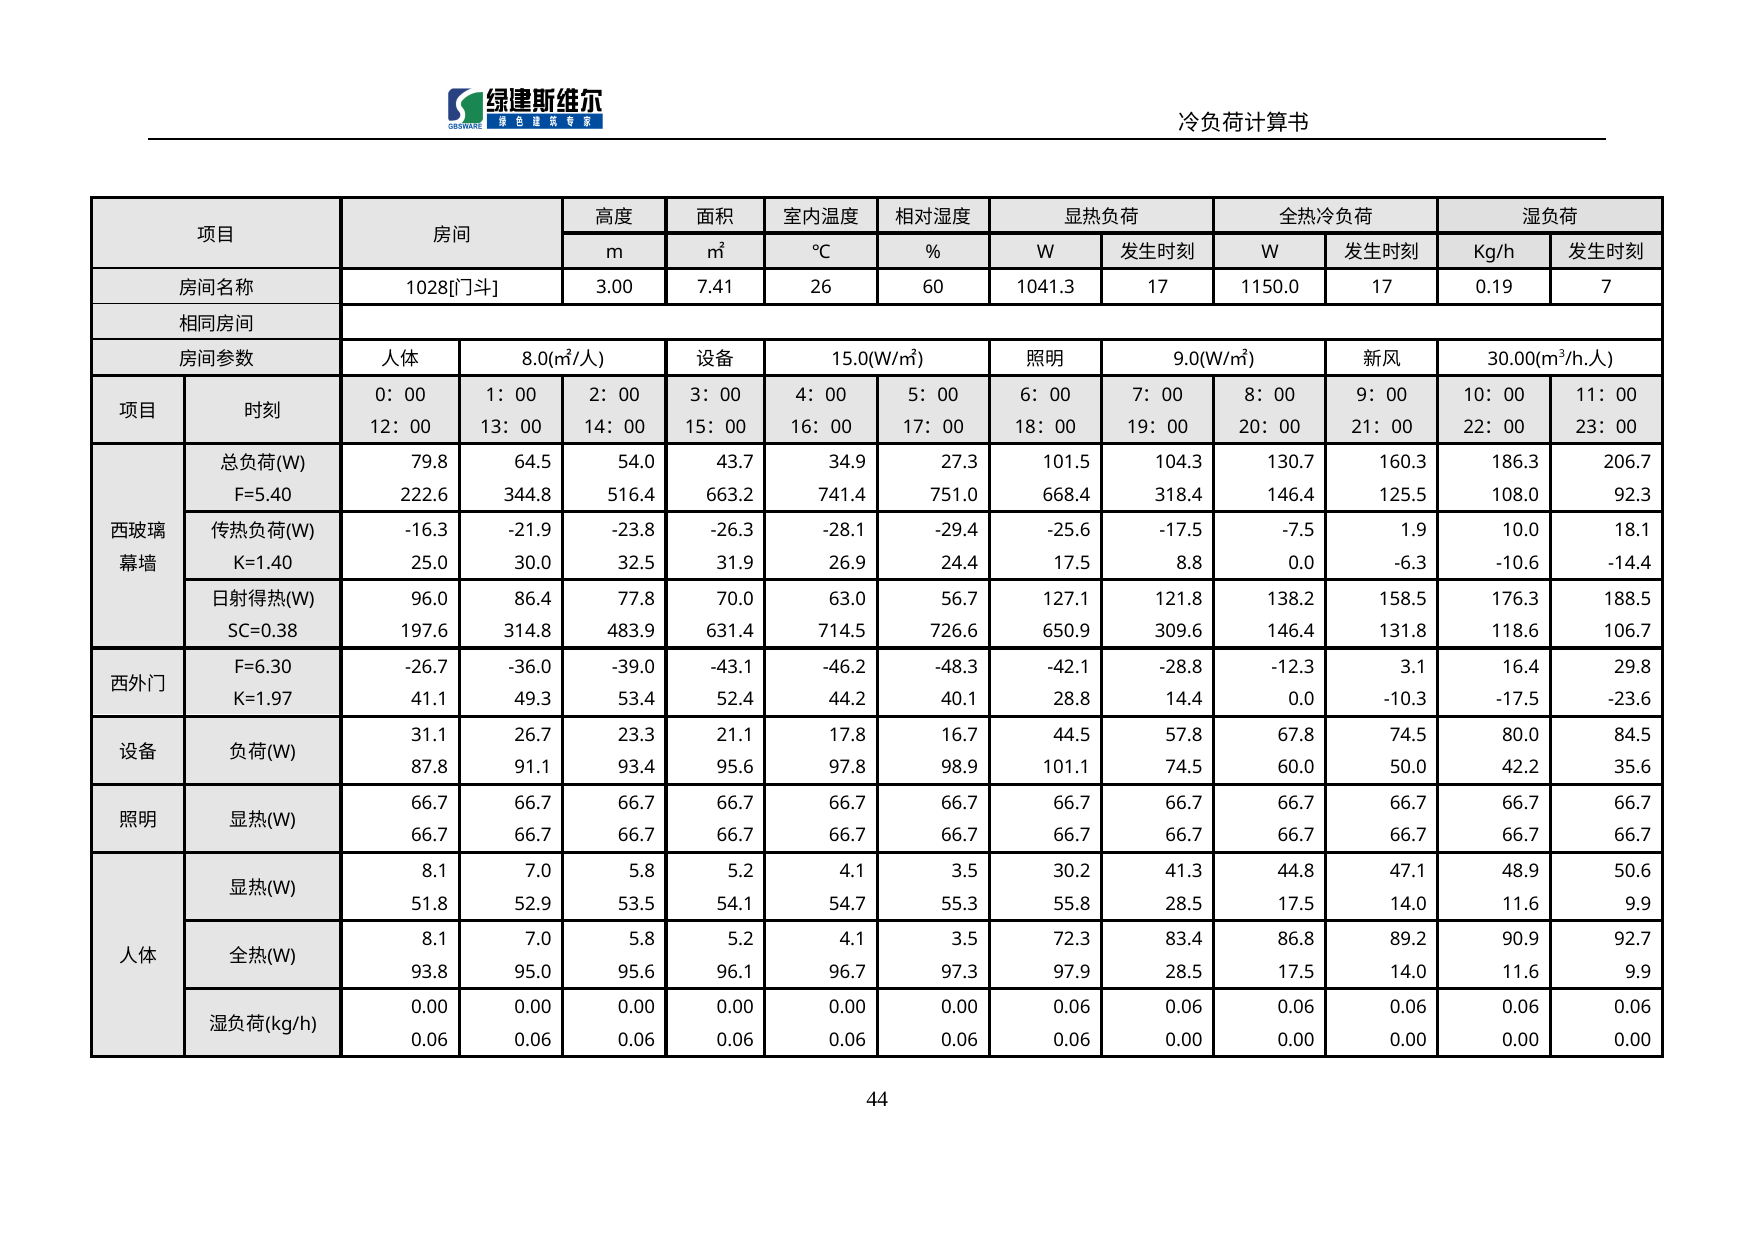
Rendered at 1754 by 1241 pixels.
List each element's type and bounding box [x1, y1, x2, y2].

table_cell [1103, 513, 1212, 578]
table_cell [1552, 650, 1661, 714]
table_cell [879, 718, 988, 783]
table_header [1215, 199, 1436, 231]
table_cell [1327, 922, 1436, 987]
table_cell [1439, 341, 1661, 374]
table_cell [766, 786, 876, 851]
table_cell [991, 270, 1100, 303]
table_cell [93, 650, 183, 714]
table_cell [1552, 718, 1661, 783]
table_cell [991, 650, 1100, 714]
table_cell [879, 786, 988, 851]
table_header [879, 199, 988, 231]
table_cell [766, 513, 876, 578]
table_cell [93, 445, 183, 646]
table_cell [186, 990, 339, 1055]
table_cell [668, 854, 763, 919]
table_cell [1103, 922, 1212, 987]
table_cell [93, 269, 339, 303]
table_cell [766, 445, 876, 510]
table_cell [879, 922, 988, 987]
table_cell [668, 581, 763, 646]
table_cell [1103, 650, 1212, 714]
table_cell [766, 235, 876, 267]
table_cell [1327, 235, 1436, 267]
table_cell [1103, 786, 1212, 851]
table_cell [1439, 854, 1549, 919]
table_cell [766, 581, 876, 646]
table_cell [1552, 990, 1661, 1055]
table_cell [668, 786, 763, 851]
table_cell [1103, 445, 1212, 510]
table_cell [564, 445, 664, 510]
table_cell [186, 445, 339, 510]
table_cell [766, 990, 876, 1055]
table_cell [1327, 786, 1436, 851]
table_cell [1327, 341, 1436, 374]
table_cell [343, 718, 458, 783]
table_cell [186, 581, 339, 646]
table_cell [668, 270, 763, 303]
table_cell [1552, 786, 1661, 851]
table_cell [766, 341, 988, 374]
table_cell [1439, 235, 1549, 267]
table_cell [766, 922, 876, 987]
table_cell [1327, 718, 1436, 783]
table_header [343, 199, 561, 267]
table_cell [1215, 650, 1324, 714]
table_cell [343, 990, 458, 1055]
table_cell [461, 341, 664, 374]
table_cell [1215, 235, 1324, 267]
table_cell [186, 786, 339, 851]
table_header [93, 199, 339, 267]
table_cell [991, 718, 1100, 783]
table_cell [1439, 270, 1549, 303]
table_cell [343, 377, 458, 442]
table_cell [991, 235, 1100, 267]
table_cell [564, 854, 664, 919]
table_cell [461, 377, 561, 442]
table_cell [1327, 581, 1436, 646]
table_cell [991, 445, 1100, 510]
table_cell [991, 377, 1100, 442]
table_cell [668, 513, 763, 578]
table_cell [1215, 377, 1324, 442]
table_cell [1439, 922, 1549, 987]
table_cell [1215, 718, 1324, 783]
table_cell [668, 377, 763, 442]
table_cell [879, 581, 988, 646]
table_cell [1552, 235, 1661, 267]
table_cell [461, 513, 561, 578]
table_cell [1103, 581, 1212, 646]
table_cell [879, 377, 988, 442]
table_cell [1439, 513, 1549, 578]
picture [444, 88, 604, 130]
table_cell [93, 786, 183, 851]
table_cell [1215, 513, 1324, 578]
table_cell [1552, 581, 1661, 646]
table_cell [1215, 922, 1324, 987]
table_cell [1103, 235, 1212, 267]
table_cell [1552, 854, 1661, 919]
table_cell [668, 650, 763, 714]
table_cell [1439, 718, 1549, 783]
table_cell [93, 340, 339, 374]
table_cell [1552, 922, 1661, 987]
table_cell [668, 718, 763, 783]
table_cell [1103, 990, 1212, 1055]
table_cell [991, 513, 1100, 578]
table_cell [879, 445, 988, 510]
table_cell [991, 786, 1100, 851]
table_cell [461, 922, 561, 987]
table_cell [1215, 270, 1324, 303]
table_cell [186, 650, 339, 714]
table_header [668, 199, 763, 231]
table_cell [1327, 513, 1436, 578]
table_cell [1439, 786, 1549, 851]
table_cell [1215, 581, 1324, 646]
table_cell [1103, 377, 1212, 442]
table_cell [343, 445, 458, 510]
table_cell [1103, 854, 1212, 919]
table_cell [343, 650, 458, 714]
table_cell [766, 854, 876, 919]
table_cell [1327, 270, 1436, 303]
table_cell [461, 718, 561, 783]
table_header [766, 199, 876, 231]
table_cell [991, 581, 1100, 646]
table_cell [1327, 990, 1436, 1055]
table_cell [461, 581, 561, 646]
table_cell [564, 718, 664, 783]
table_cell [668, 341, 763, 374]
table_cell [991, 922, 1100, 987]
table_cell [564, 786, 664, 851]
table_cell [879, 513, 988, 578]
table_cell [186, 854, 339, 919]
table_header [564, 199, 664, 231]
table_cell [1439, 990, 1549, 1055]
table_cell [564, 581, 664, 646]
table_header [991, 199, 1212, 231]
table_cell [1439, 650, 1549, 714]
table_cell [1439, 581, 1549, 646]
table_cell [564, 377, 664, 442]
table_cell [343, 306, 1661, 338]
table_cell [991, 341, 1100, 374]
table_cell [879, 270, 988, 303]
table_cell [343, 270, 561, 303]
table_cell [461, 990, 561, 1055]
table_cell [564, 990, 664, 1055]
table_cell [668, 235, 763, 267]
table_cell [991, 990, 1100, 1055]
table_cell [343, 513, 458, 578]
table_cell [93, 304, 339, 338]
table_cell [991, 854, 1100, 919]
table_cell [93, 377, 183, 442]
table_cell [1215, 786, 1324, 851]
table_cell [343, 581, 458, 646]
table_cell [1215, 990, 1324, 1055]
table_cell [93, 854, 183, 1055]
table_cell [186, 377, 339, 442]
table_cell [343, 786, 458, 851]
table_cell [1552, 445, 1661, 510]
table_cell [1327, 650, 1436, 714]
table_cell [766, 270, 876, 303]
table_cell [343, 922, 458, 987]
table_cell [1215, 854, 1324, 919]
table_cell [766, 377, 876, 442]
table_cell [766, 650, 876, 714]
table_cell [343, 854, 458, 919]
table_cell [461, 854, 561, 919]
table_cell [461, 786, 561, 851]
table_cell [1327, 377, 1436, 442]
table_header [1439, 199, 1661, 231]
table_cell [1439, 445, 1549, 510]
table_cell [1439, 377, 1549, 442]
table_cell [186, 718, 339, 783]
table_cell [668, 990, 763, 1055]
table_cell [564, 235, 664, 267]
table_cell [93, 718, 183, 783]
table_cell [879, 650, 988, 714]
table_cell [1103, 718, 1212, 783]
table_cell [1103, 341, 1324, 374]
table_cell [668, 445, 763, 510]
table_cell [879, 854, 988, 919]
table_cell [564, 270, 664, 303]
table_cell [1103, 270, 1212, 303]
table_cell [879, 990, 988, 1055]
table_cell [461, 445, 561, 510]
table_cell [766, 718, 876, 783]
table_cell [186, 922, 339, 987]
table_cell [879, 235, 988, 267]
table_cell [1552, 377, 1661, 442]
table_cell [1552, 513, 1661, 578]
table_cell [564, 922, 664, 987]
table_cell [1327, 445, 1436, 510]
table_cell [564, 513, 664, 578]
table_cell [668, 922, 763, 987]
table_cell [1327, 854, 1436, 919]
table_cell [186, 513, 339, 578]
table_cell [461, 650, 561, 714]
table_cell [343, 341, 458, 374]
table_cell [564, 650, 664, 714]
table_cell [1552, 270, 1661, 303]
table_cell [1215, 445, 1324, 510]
